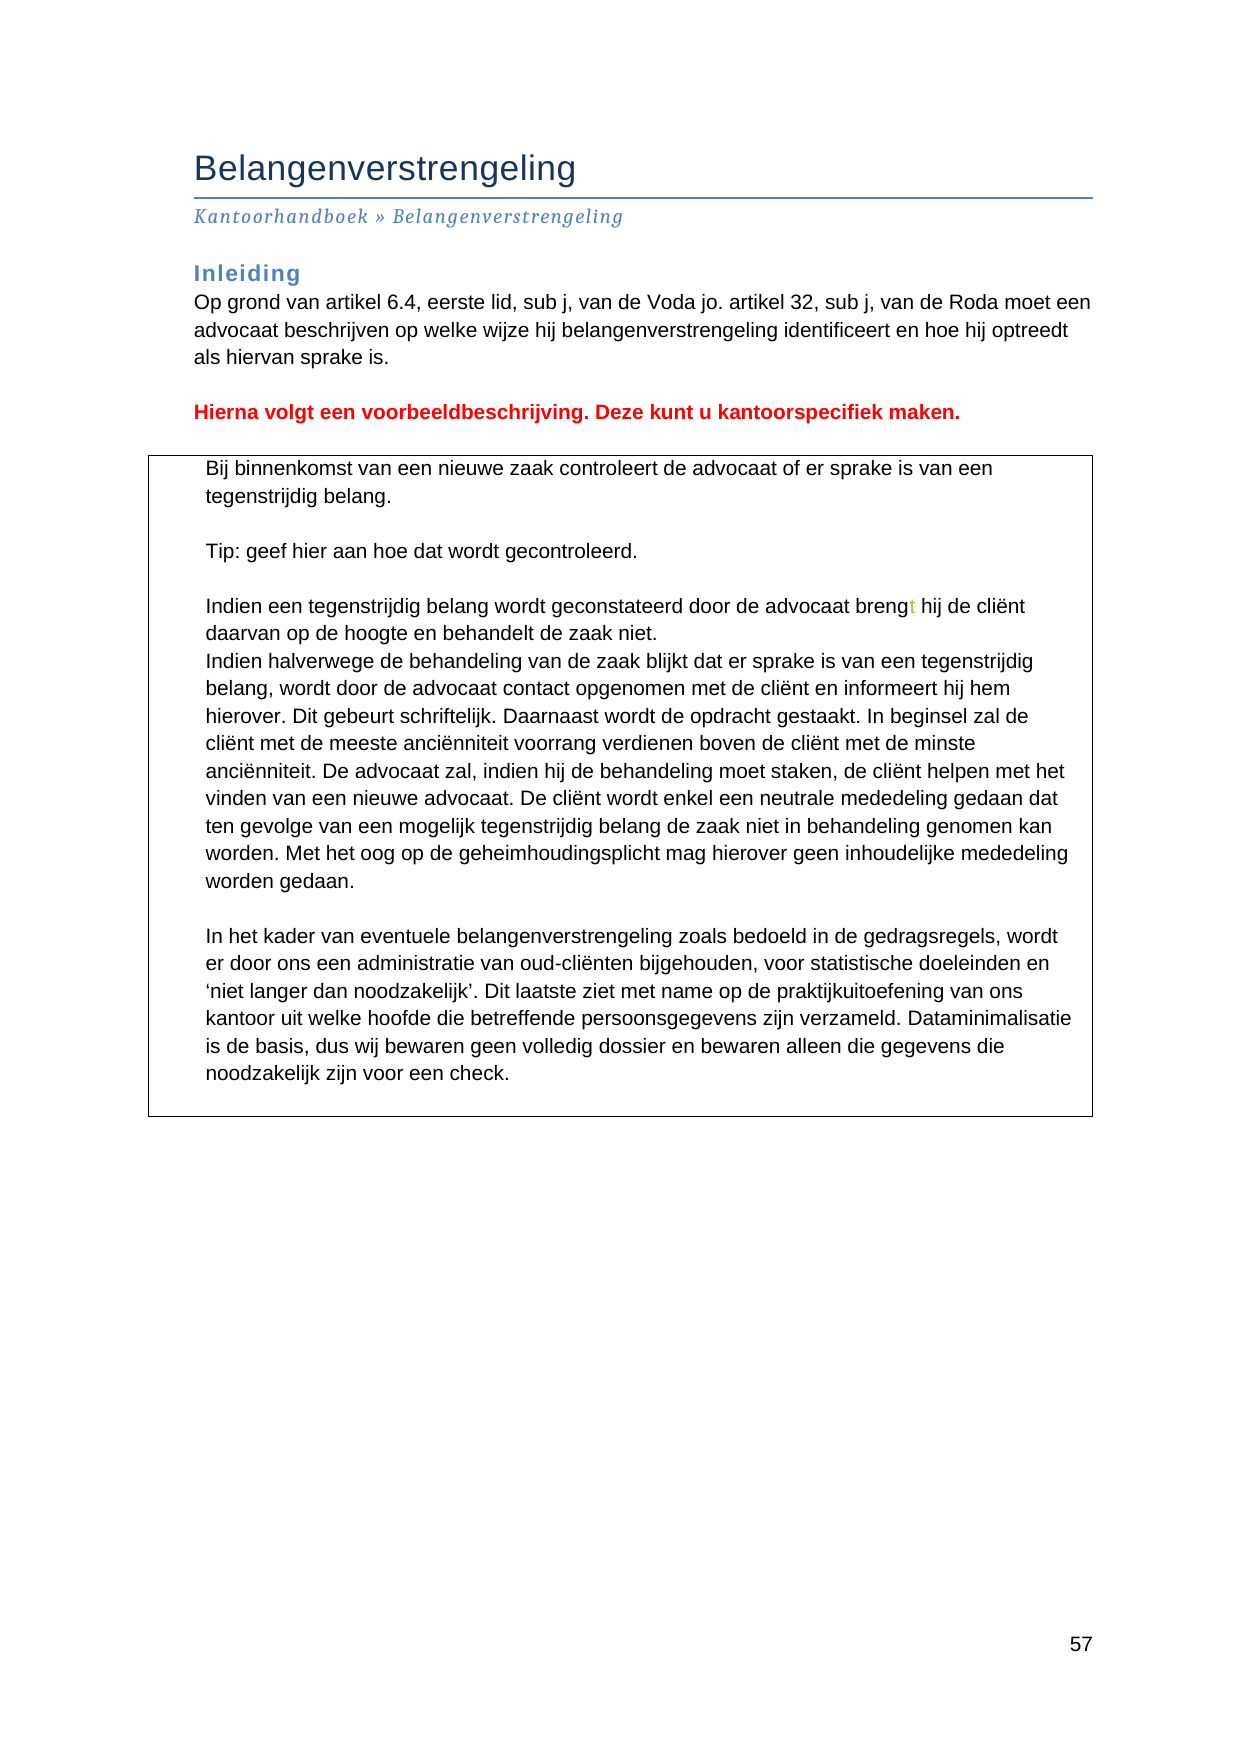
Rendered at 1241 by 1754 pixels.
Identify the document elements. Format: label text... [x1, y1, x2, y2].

subtitle Belangenverstrengeling [194, 148, 1093, 197]
subtitle Inleiding [194, 260, 1093, 286]
text Op grond van artikel 6.4, eerste lid, sub j, van de Voda jo. artikel 32, sub j, van de Roda moet een advocaat beschrijven op welke wijze hij belangenverstrengeling identificeert en hoe hij optreedt als hiervan sprake is. [194, 290, 1093, 369]
table_header Bij binnenkomst van een nieuwe zaak controleert de advocaat of er sprake is van een tegenstrijdig belang. Tip: geef hier aan hoe dat wordt gecontroleerd. Indien een tegenstrijdig belang wordt geconstateerd door de advocaat brengt hij de cliënt daarvan op de hoogte en behandelt de zaak niet. Indien halverwege de behandeling van de zaak blijkt dat er sprake is van een tegenstrijdig belang, wordt door de advocaat contact opgenomen met de cliënt en informeert hij hem hierover. Dit gebeurt schriftelijk. Daarnaast wordt de opdracht gestaakt. In beginsel zal de cliënt met de meeste anciënniteit voorrang verdienen boven de cliënt met de minste anciënniteit. De advocaat zal, indien hij de behandeling moet staken, de cliënt helpen met het vinden van een nieuwe advocaat. De cliënt wordt enkel een neutrale mededeling gedaan dat ten gevolge van een mogelijk tegenstrijdig belang de zaak niet in behandeling genomen kan worden. Met het oog op de geheimhoudingsplicht mag hierover geen inhoudelijke mededeling worden gedaan. In het kader van eventuele belangenverstrengeling zoals bedoeld in de gedragsregels, wordt er door ons een administratie van oud-cliënten bijgehouden, voor statistische doeleinden en ‘niet langer dan noodzakelijk’. Dit laatste ziet met name op de praktijkuitoefening van ons kantoor uit welke hoofde die betreffende persoonsgegevens zijn verzameld. Dataminimalisatie is de basis, dus wij bewaren geen volledig dossier en bewaren alleen die gegevens die noodzakelijk zijn voor een check. [149, 456, 1092, 1116]
subtitle Kantoorhandboek » Belangenverstrengeling [194, 205, 1093, 229]
text Hierna volgt een voorbeeldbeschrijving. Deze kunt u kantoorspecifiek maken. [194, 400, 1093, 424]
